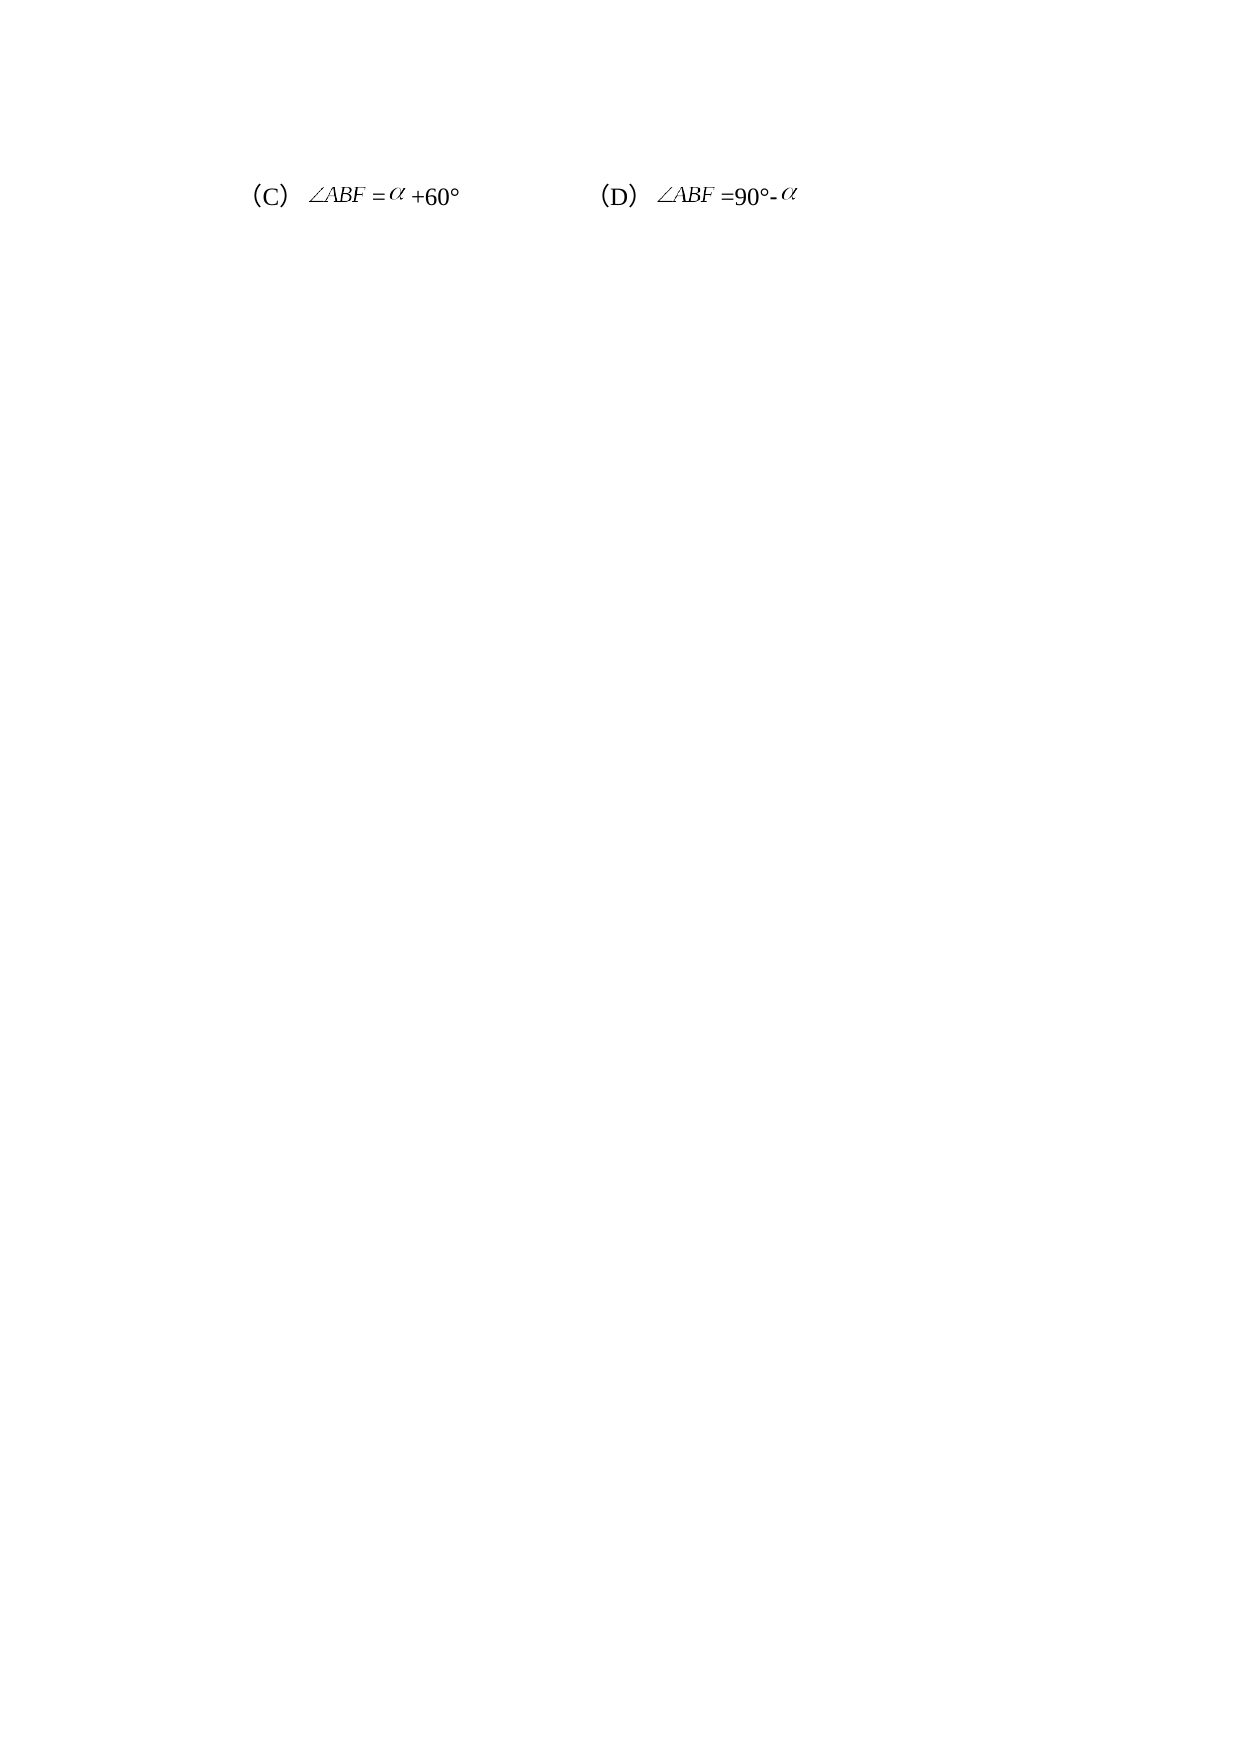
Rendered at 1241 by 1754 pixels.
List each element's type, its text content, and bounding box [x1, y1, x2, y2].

text （C）=+60° （D）=90°- [187, 162, 1053, 227]
